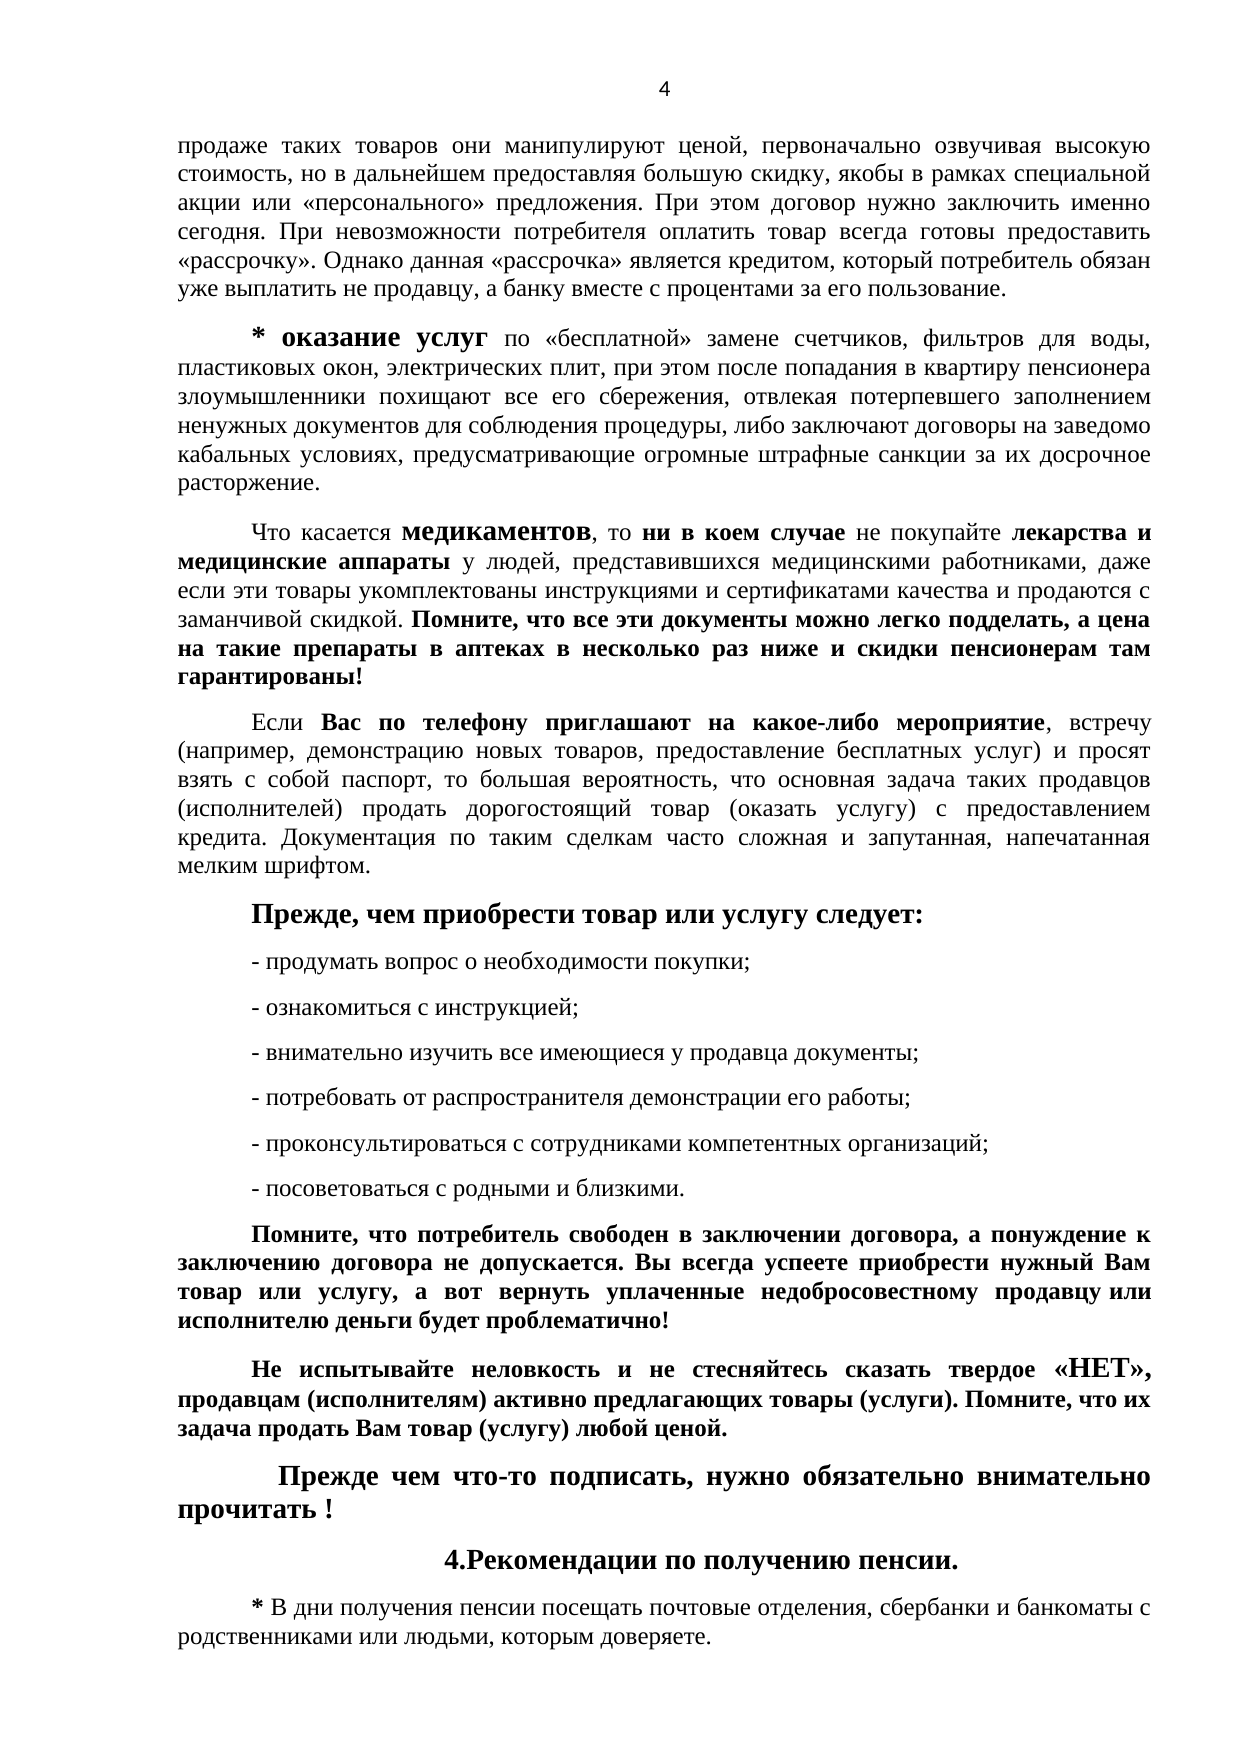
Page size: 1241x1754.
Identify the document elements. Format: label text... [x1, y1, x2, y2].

text - ознакомиться с инструкцией; [177, 992, 1152, 1020]
text * В дни получения пенсии посещать почтовые отделения, сбербанки и банкоматы с родственниками или людьми, которым доверяете. [177, 1592, 1152, 1649]
text - проконсультироваться с сотрудниками компетентных организаций; [177, 1128, 1152, 1157]
text - продумать вопрос о необходимости покупки; [177, 946, 1152, 975]
text - посоветоваться с родными и близкими. [177, 1173, 1152, 1202]
text - потребовать от распространителя демонстрации его работы; [177, 1082, 1152, 1111]
text Что касается медикаментов, то ни в коем случае не покупайте лекарства и медицинские аппараты у людей, представившихся медицинскими работниками, даже если эти товары укомплектованы инструкциями и сертификатами качества и продаются с заманчивой скидкой. Помните, что все эти документы можно легко подделать, а цена на такие препараты в аптеках в несколько раз ниже и скидки пенсионерам там гарантированы! [177, 513, 1152, 690]
text - внимательно изучить все имеющиеся у продавца документы; [177, 1037, 1152, 1066]
text Прежде чем что-то подписать, нужно обязательно внимательно прочитать ! [177, 1458, 1152, 1525]
text Помните, что потребитель свободен в заключении договора, а понуждение к заключению договора не допускается. Вы всегда успеете приобрести нужный Вам товар или услугу, а вот вернуть уплаченные недобросовестному продавцу или исполнителю деньги будет проблематично! [177, 1219, 1152, 1334]
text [177, 130, 1152, 302]
text * оказание услуг по «бесплатной» замене счетчиков, фильтров для воды, пластиковых окон, электрических плит, при этом после попадания в квартиру пенсионера злоумышленники похищают все его сбережения, отвлекая потерпевшего заполнением ненужных документов для соблюдения процедуры, либо заключают договоры на заведомо кабальных условиях, предусматривающие огромные штрафные санкции за их досрочное расторжение. [177, 319, 1152, 496]
text Прежде, чем приобрести товар или услугу следует: [177, 896, 1152, 929]
text Если Вас по телефону приглашают на какое-либо мероприятие, встречу (например, демонстрацию новых товаров, предоставление бесплатных услуг) и просят взять с собой паспорт, то большая вероятность, что основная задача таких продавцов (исполнителей) продать дорогостоящий товар (оказать услугу) с предоставлением кредита. Документация по таким сделкам часто сложная и запутанная, напечатанная мелким шрифтом. [177, 707, 1152, 879]
text Не испытывайте неловкость и не стесняйтесь сказать твердое «НЕТ», продавцам (исполнителям) активно предлагающих товары (услуги). Помните, что их задача продать Вам товар (услугу) любой ценой. [177, 1350, 1152, 1441]
text 4.Рекомендации по получению пенсии. [177, 1542, 1152, 1575]
